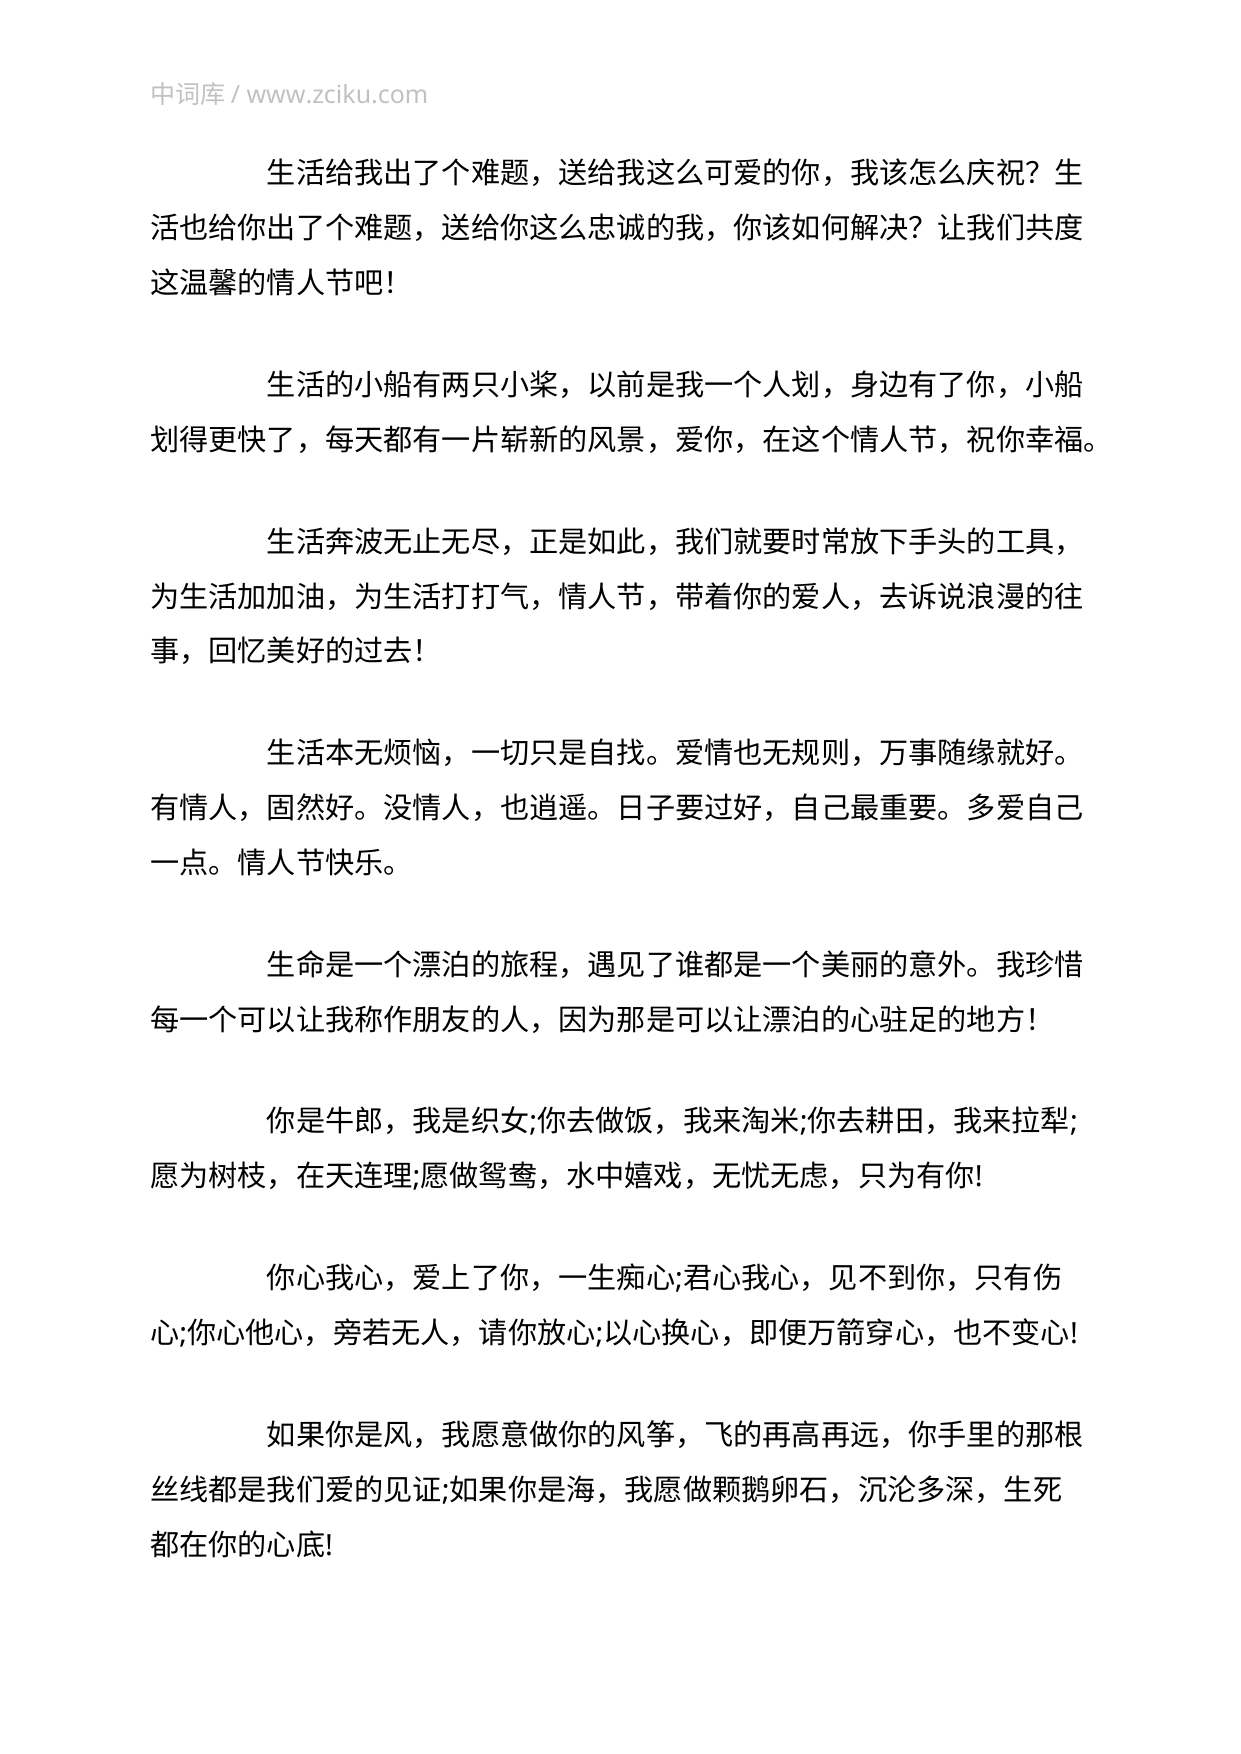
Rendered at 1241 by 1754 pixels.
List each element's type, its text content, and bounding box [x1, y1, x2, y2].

text 生活奔波无止无尽，正是如此，我们就要时常放下手头的工具，为生活加加油，为生活打打气，情人节，带着你的爱人，去诉说浪漫的往事，回忆美好的过去！ [150, 518, 1090, 670]
text 你心我心，爱上了你，一生痴心;君心我心，见不到你，只有伤心;你心他心，旁若无人，请你放心;以心换心，即便万箭穿心，也不变心! [150, 1255, 1090, 1352]
text 生活的小船有两只小桨，以前是我一个人划，身边有了你，小船划得更快了，每天都有一片崭新的风景，爱你，在这个情人节，祝你幸福。 [150, 362, 1090, 459]
text 生命是一个漂泊的旅程，遇见了谁都是一个美丽的意外。我珍惜每一个可以让我称作朋友的人，因为那是可以让漂泊的心驻足的地方！ [150, 941, 1090, 1038]
text 如果你是风，我愿意做你的风筝，飞的再高再远，你手里的那根丝线都是我们爱的见证;如果你是海，我愿做颗鹅卵石，沉沦多深，生死都在你的心底! [150, 1412, 1090, 1564]
text 生活本无烦恼，一切只是自找。爱情也无规则，万事随缘就好。有情人，固然好。没情人，也逍遥。日子要过好，自己最重要。多爱自己一点。情人节快乐。 [150, 730, 1090, 882]
text 你是牛郎，我是织女;你去做饭，我来淘米;你去耕田，我来拉犁;愿为树枝，在天连理;愿做鸳鸯，水中嬉戏，无忧无虑，只为有你! [150, 1098, 1090, 1195]
text 生活给我出了个难题，送给我这么可爱的你，我该怎么庆祝？生活也给你出了个难题，送给你这么忠诚的我，你该如何解决？让我们共度这温馨的情人节吧！ [150, 150, 1090, 302]
